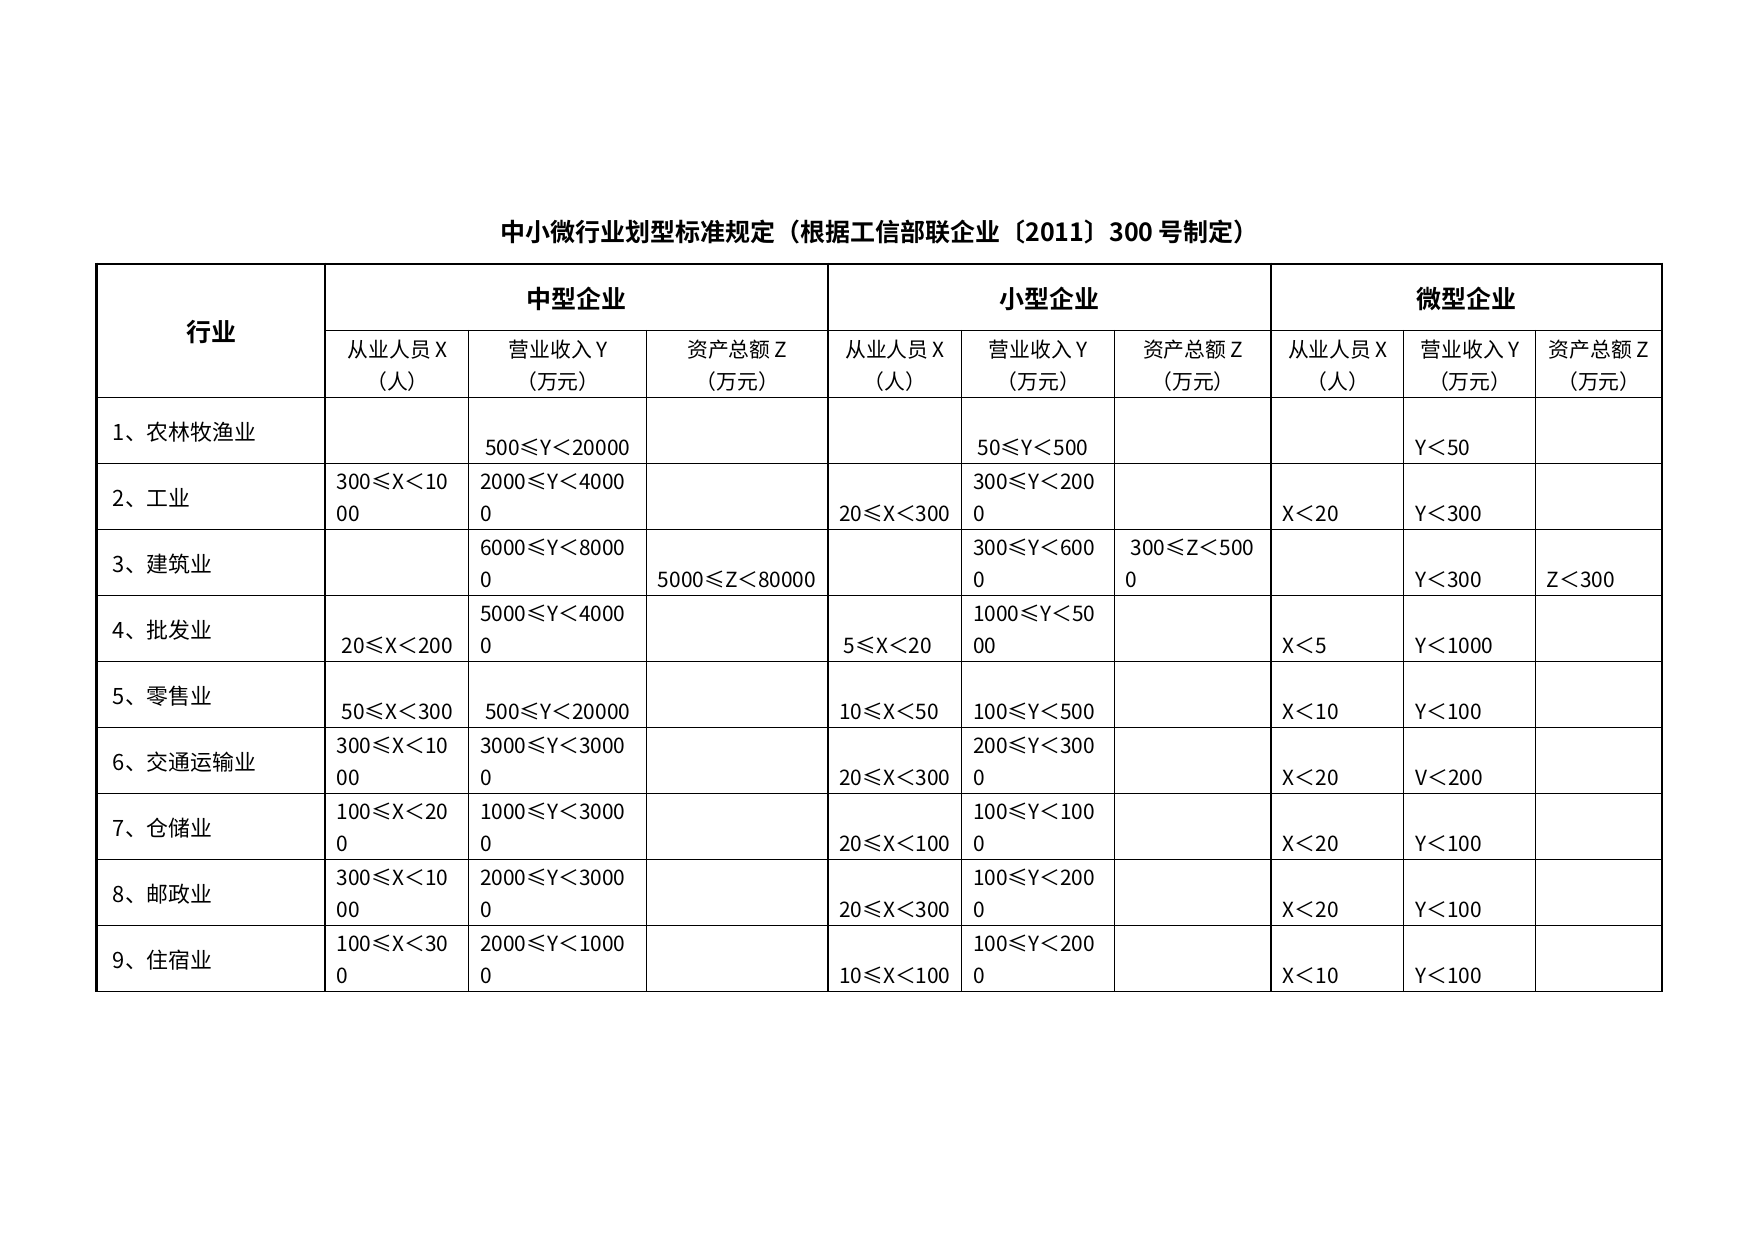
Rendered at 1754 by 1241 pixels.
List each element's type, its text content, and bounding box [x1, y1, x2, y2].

table_cell [647, 728, 827, 793]
table_cell 20≤X＜100 [829, 794, 961, 859]
table_cell [326, 530, 468, 595]
table_cell [829, 530, 961, 595]
table_cell 100≤X＜200 [326, 794, 468, 859]
table_cell X＜20 [1272, 860, 1403, 925]
table_cell 500≤Y＜20000 [469, 398, 646, 463]
table_cell 9、住宿业 [98, 926, 324, 991]
table_cell 10≤X＜50 [829, 662, 961, 727]
table_cell 营业收入Y （万元） [469, 331, 646, 397]
table_cell 100≤Y＜2000 [962, 860, 1114, 925]
table_cell 20≤X＜300 [829, 728, 961, 793]
table_cell 1000≤Y＜5000 [962, 596, 1114, 661]
table_cell 300≤X＜1000 [326, 728, 468, 793]
table_cell [1115, 464, 1270, 529]
table_cell [647, 464, 827, 529]
table_cell Y＜50 [1404, 398, 1535, 463]
table_cell 营业收入Y （万元） [962, 331, 1114, 397]
table_cell 3000≤Y＜30000 [469, 728, 646, 793]
table_cell Y＜100 [1404, 926, 1535, 991]
table_cell 从业人员X（人） [1272, 331, 1403, 397]
table_cell [647, 596, 827, 661]
table_cell 300≤X＜1000 [326, 860, 468, 925]
table_cell 5000≤Y＜40000 [469, 596, 646, 661]
table_cell [647, 662, 827, 727]
table_cell X＜20 [1272, 794, 1403, 859]
table_cell 行业 [98, 265, 324, 397]
table_cell 5000≤Z＜80000 [647, 530, 827, 595]
table_cell 4、批发业 [98, 596, 324, 661]
table_cell [1115, 596, 1270, 661]
table_cell 20≤X＜300 [829, 860, 961, 925]
table_cell Y＜300 [1404, 530, 1535, 595]
table_cell 200≤Y＜3000 [962, 728, 1114, 793]
table_cell 资产总额Z （万元） [1115, 331, 1270, 397]
table_cell 1、农林牧渔业 [98, 398, 324, 463]
table_cell 2、工业 [98, 464, 324, 529]
table_cell 8、邮政业 [98, 860, 324, 925]
table_cell [1536, 926, 1661, 991]
table_cell 100≤Y＜2000 [962, 926, 1114, 991]
table_cell 500≤Y＜20000 [469, 662, 646, 727]
table_cell 50≤Y＜500 [962, 398, 1114, 463]
table_cell 营业收入Y（万元） [1404, 331, 1535, 397]
table_cell [647, 926, 827, 991]
table_cell [1536, 464, 1661, 529]
table_cell [1272, 530, 1403, 595]
table_cell 从业人员X（人） [326, 331, 468, 397]
table_cell Y＜100 [1404, 662, 1535, 727]
table_cell [1115, 662, 1270, 727]
table_cell V＜200 [1404, 728, 1535, 793]
table_cell 10≤X＜100 [829, 926, 961, 991]
table_cell [1536, 398, 1661, 463]
table_cell X＜10 [1272, 662, 1403, 727]
table_cell 6000≤Y＜80000 [469, 530, 646, 595]
table_cell 资产总额Z （万元） [647, 331, 827, 397]
table_cell 微型企业 [1272, 265, 1661, 330]
table_cell Y＜100 [1404, 860, 1535, 925]
table_cell 小型企业 [829, 265, 1270, 330]
table_cell [829, 398, 961, 463]
table_cell Y＜1000 [1404, 596, 1535, 661]
table_cell 100≤X＜300 [326, 926, 468, 991]
table_cell X＜20 [1272, 464, 1403, 529]
table_cell 300≤X＜1000 [326, 464, 468, 529]
table_cell [1536, 860, 1661, 925]
table_cell 300≤Z＜5000 [1115, 530, 1270, 595]
table_cell 从业人员X（人） [829, 331, 961, 397]
table_cell 20≤X＜300 [829, 464, 961, 529]
table_cell [1115, 860, 1270, 925]
table_cell 2000≤Y＜40000 [469, 464, 646, 529]
table_cell X＜5 [1272, 596, 1403, 661]
table_cell [647, 860, 827, 925]
table_cell [1115, 728, 1270, 793]
table_cell [1115, 926, 1270, 991]
table_cell [1536, 728, 1661, 793]
table_cell 1000≤Y＜30000 [469, 794, 646, 859]
table_cell 300≤Y＜6000 [962, 530, 1114, 595]
table_cell X＜10 [1272, 926, 1403, 991]
table_cell 5、零售业 [98, 662, 324, 727]
table_cell Y＜300 [1404, 464, 1535, 529]
table_cell X＜20 [1272, 728, 1403, 793]
table_cell [1272, 398, 1403, 463]
table_cell 20≤X＜200 [326, 596, 468, 661]
table_header 中小微行业划型标准规定（根据工信部联企业〔2011〕300号制定） [96, 198, 1662, 263]
table_cell 资产总额Z（万元） [1536, 331, 1661, 397]
table_cell 2000≤Y＜30000 [469, 860, 646, 925]
table_cell 中型企业 [326, 265, 827, 330]
table_cell 5≤X＜20 [829, 596, 961, 661]
table_cell [647, 398, 827, 463]
table_cell 3、建筑业 [98, 530, 324, 595]
table_cell 100≤Y＜1000 [962, 794, 1114, 859]
table_cell 2000≤Y＜10000 [469, 926, 646, 991]
table_cell 300≤Y＜2000 [962, 464, 1114, 529]
table_cell 6、交通运输业 [98, 728, 324, 793]
table_cell 100≤Y＜500 [962, 662, 1114, 727]
table_cell [1115, 794, 1270, 859]
table_cell [1115, 398, 1270, 463]
table_cell Z＜300 [1536, 530, 1661, 595]
table_cell [1536, 662, 1661, 727]
table_cell [1536, 794, 1661, 859]
table_cell [647, 794, 827, 859]
table_cell [326, 398, 468, 463]
table_cell 7、仓储业 [98, 794, 324, 859]
table_cell 50≤X＜300 [326, 662, 468, 727]
table_cell Y＜100 [1404, 794, 1535, 859]
table_cell [1536, 596, 1661, 661]
